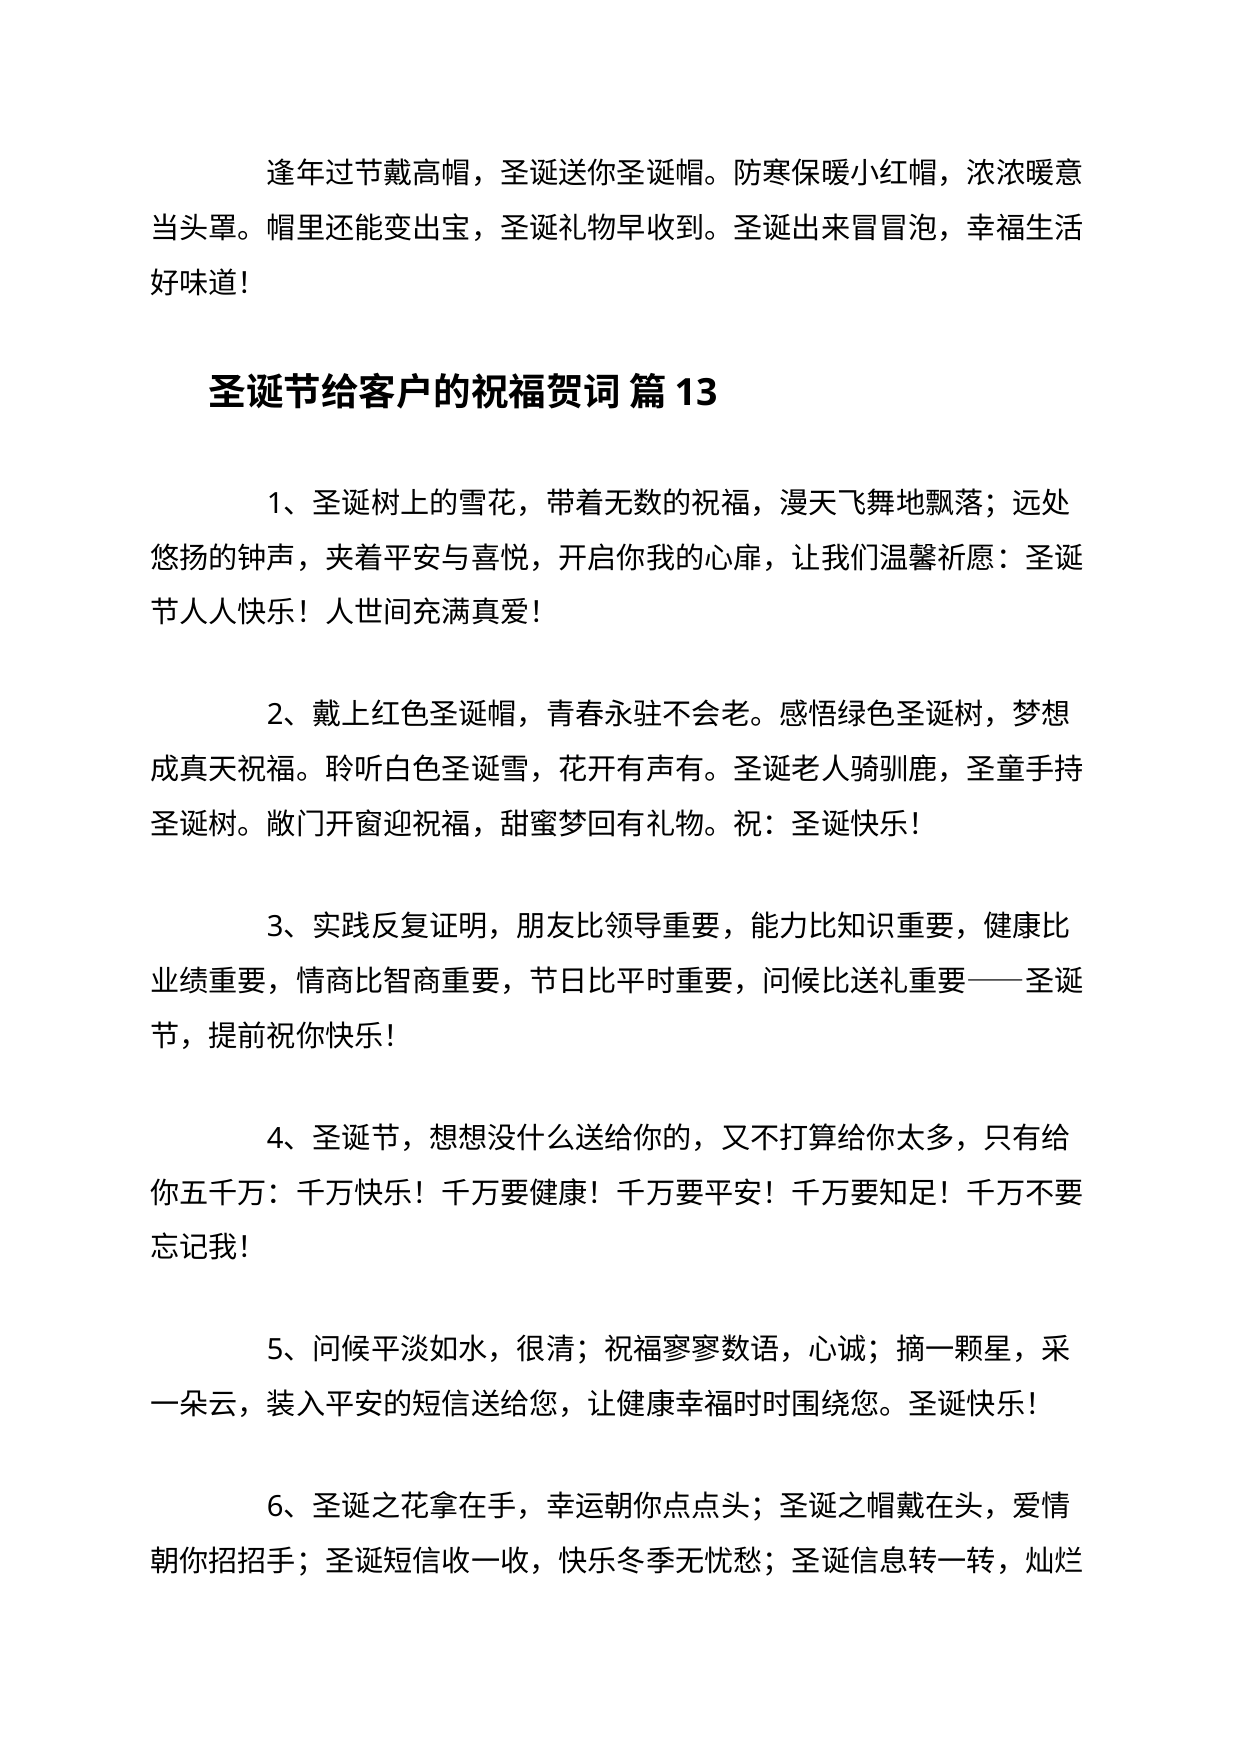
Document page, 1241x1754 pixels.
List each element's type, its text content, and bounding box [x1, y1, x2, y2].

text 圣诞节给客户的祝福贺词 篇13 [150, 362, 1090, 416]
text 2、戴上红色圣诞帽，青春永驻不会老。感悟绿色圣诞树，梦想成真天祝福。聆听白色圣诞雪，花开有声有。圣诞老人骑驯鹿，圣童手持圣诞树。敞门开窗迎祝福，甜蜜梦回有礼物。祝：圣诞快乐！ [150, 691, 1090, 843]
text 5、问候平淡如水，很清；祝福寥寥数语，心诚；摘一颗星，采一朵云，装入平安的短信送给您，让健康幸福时时围绕您。圣诞快乐！ [150, 1326, 1090, 1423]
text 逢年过节戴高帽，圣诞送你圣诞帽。防寒保暖小红帽，浓浓暖意当头罩。帽里还能变出宝，圣诞礼物早收到。圣诞出来冒冒泡，幸福生活好味道！ [150, 150, 1090, 302]
text 3、实践反复证明，朋友比领导重要，能力比知识重要，健康比业绩重要，情商比智商重要，节日比平时重要，问候比送礼重要——圣诞节，提前祝你快乐！ [150, 902, 1090, 1055]
text 4、圣诞节，想想没什么送给你的，又不打算给你太多，只有给你五千万：千万快乐！千万要健康！千万要平安！千万要知足！千万不要忘记我！ [150, 1114, 1090, 1266]
text 1、圣诞树上的雪花，带着无数的祝福，漫天飞舞地飘落；远处悠扬的钟声，夹着平安与喜悦，开启你我的心扉，让我们温馨祈愿：圣诞节人人快乐！人世间充满真爱！ [150, 479, 1090, 631]
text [150, 1483, 1090, 1580]
